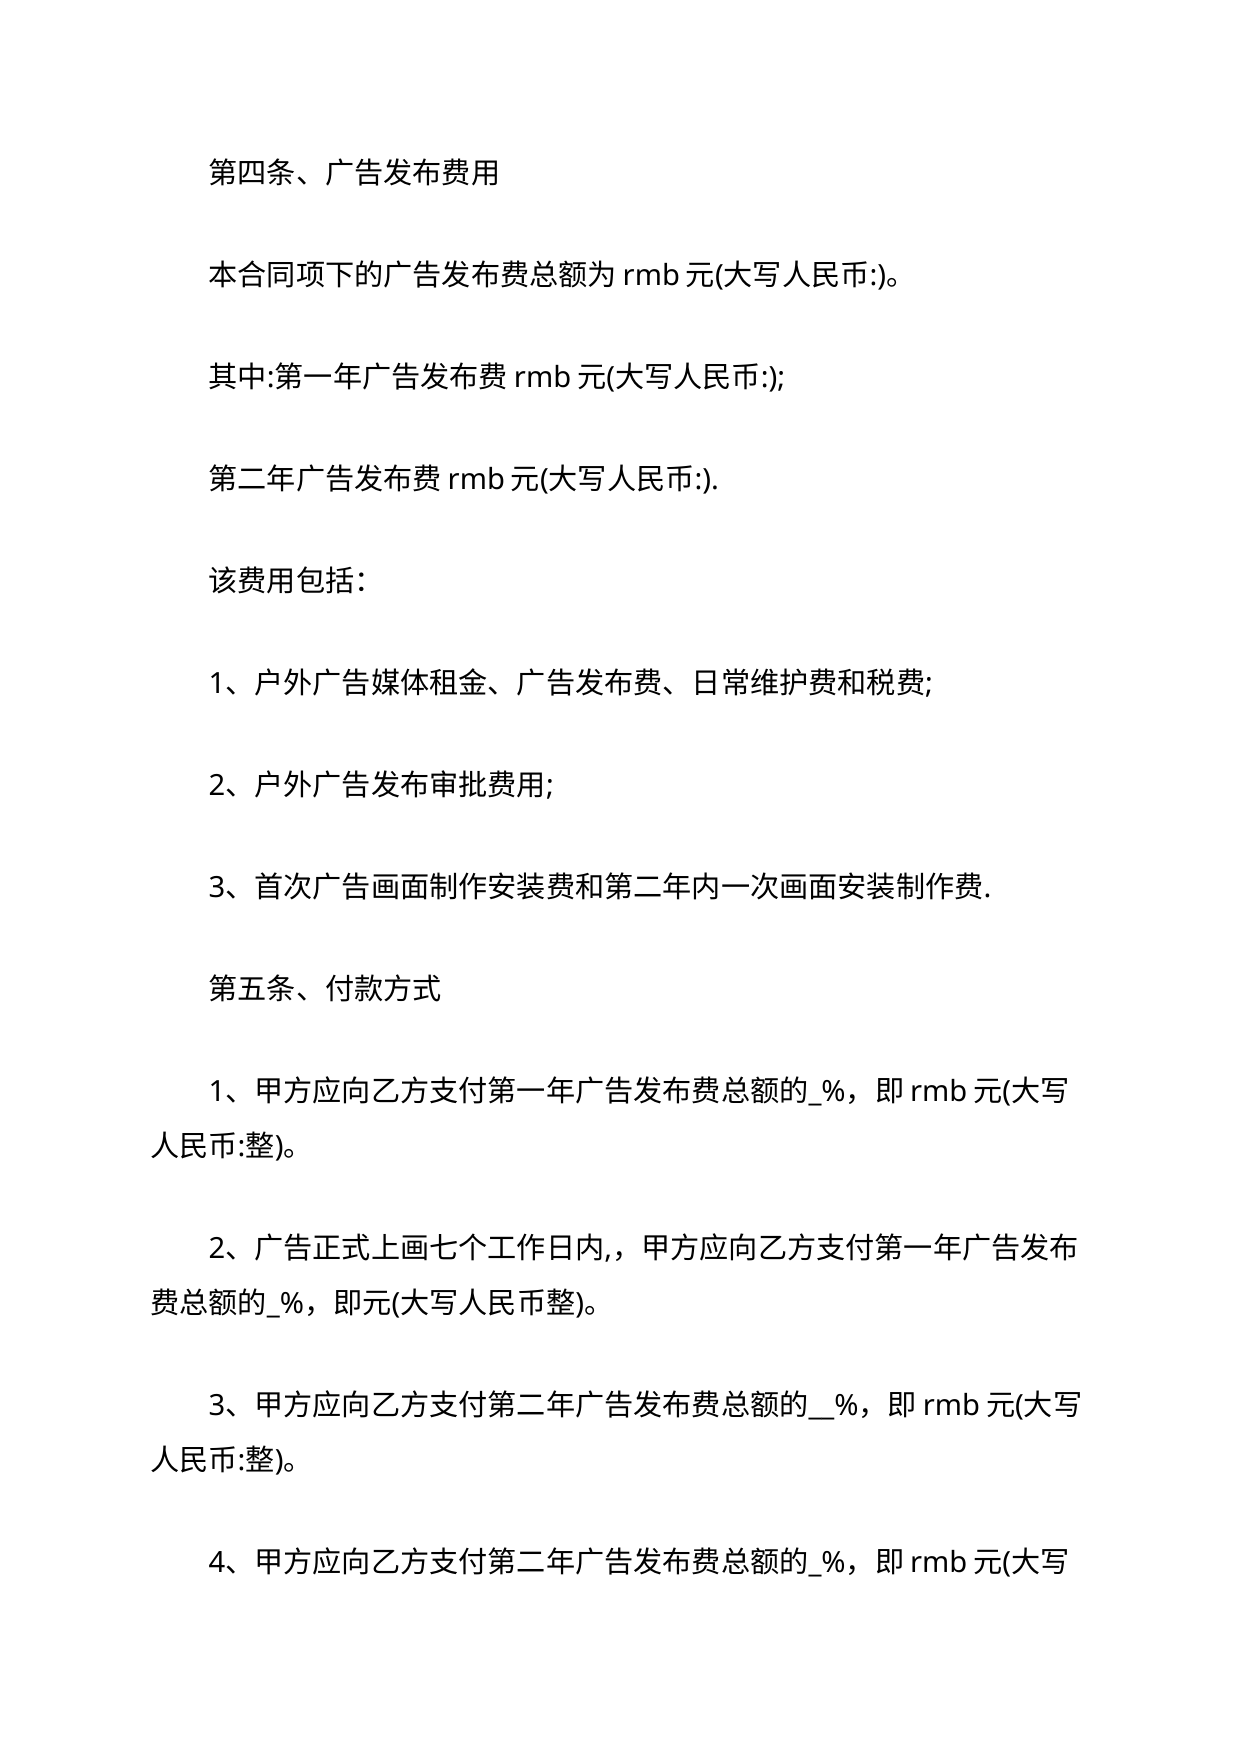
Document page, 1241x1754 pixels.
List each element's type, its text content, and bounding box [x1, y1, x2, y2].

text 本合同项下的广告发布费总额为rmb元(大写人民币:)。 [150, 252, 1090, 294]
text 3、首次广告画面制作安装费和第二年内一次画面安装制作费. [150, 863, 1090, 906]
text 1、户外广告媒体租金、广告发布费、日常维护费和税费; [150, 659, 1090, 702]
text 其中:第一年广告发布费rmb元(大写人民币:); [150, 354, 1090, 396]
text 该费用包括： [150, 558, 1090, 600]
text 第二年广告发布费rmb元(大写人民币:). [150, 456, 1090, 498]
text 第四条、广告发布费用 [150, 150, 1090, 192]
text 第五条、付款方式 [150, 965, 1090, 1008]
text 2、广告正式上画七个工作日内,，甲方应向乙方支付第一年广告发布费总额的_%，即元(大写人民币整)。 [150, 1224, 1090, 1322]
text 3、甲方应向乙方支付第二年广告发布费总额的__%，即rmb元(大写人民币:整)。 [150, 1381, 1090, 1478]
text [150, 1538, 1090, 1581]
text 1、甲方应向乙方支付第一年广告发布费总额的_%，即rmb元(大写人民币:整)。 [150, 1067, 1090, 1164]
text 2、户外广告发布审批费用; [150, 761, 1090, 804]
